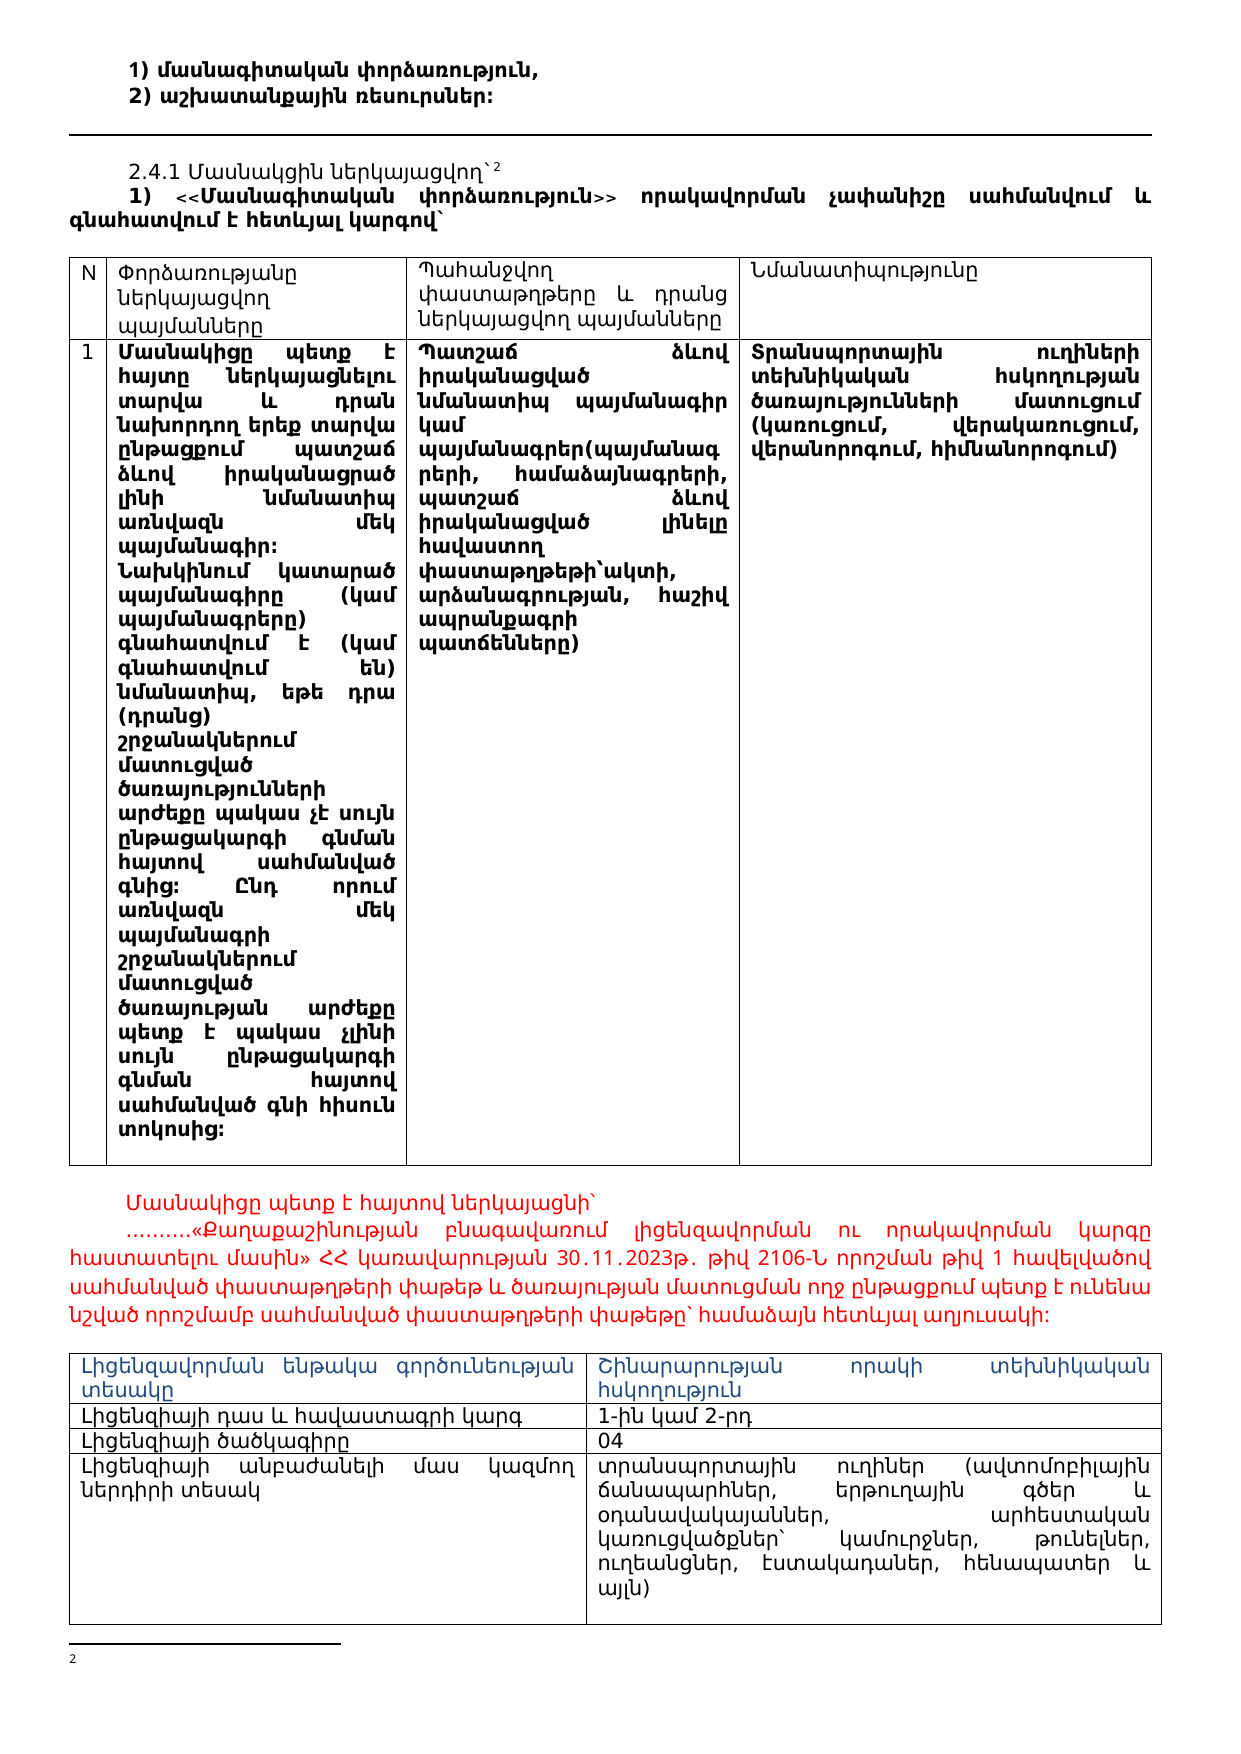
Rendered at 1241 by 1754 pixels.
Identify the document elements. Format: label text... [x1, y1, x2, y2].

table_header Նմանատիպությունը [740, 258, 1151, 339]
table_header N [70, 258, 106, 339]
table_cell Լիցենզիայի անբաժանելի մաս կազմող ներդիրի տեսակ [70, 1454, 586, 1624]
table_cell 04 [587, 1429, 1161, 1453]
table_cell տրանսպորտային ուղիներ (ավտոմոբիլային ճանապարհներ, երթուղային գծեր և օդանավակայաններ, արհեստական կառուցվածքներ՝ կամուրջներ, թունելներ, ուղեանցներ, էստակադաներ, հենապատեր և այլն) [587, 1454, 1161, 1624]
table_header Փորձառությանը ներկայացվող պայմանները [107, 258, 406, 339]
table_cell Տրանսպորտային ուղիների տեխնիկական հսկողության ծառայությունների մատուցում (կառուցում, վերակառուցում, վերանորոգում, հիմնանորոգում) [740, 340, 1151, 1165]
table_cell Պատշաճ ձևով իրականացված նմանատիպ պայմանագիր կամ պայմանագրեր(պայմանագրերի, համաձայնագրերի, պատշաճ ձևով իրականացված լինելը հավաստող փաստաթղթեթի՝ակտի, արձանագրության, հաշիվ ապրանքագրի պատճենները) [407, 340, 739, 1165]
text ..........«Քաղաքաշինության բնագավառում լիցենզավորման ու որակավորման կարգը հաստատելու մասին» ՀՀ կառավարության 30․11․2023թ․ թիվ 2106-Ն որոշման թիվ 1 հավելվածով սահմանված փաստաթղթերի փաթեթ և ծառայության մատուցման ողջ ընթացքում պետք է ունենա նշված որոշմամբ սահմանված փաստաթղթերի փաթեթը` համաձայն հետևյալ աղյուսակի: [69, 1215, 1152, 1329]
table_cell Լիցենզիայի դաս և հավաստագրի կարգ [70, 1404, 586, 1428]
table_header Լիցենզավորման ենթակա գործունեության տեսակը [70, 1354, 586, 1403]
text 2) աշխատանքային ռեսուրսներ։ [69, 84, 1152, 108]
table_header Շինարարության որակի տեխնիկական հսկողություն [587, 1354, 1161, 1403]
table_cell 1-ին կամ 2-րդ [587, 1404, 1161, 1428]
text 1) <<Մասնագիտական փորձառություն>> որակավորման չափանիշը սահմանվում և գնահատվում է հետևյալ կարգով` [69, 184, 1152, 233]
table_cell 1 [70, 340, 106, 1165]
table_header Պահանջվող փաստաթղթերը և դրանց ներկայացվող պայմանները [407, 258, 739, 339]
text 2.4.1 Մասնակցին ներկայացվող` [69, 160, 1152, 184]
text 1) մասնագիտական փորձառություն, [69, 56, 1152, 84]
table_cell Լիցենզիայի ծածկագիրը [70, 1429, 586, 1453]
text Մասնակիցը պետք է հայտով ներկայացնի՝ [69, 1191, 1152, 1215]
table_cell Մասնակիցը պետք է հայտը ներկայացնելու տարվա և դրան նախորդող երեք տարվա ընթացքում պատշաճ ձևով իրականացրած լինի նմանատիպ առնվազն մեկ պայմանագիր։ Նախկինում կատարած պայմանագիրը (կամ պայմանագրերը) գնահատվում է (կամ գնահատվում են) նմանատիպ, եթե դրա (դրանց) շրջանակներում մատուցված ծառայությունների արժեքը պակաս չէ սույն ընթացակարգի գնման հայտով սահմանված գնից։ Ընդ որում առնվազն մեկ պայմանագրի շրջանակներում մատուցված ծառայության արժեքը պետք է պակաս չլինի սույն ընթացակարգի գնման հայտով սահմանված գնի հիսուն տոկոսից։ [107, 340, 406, 1165]
